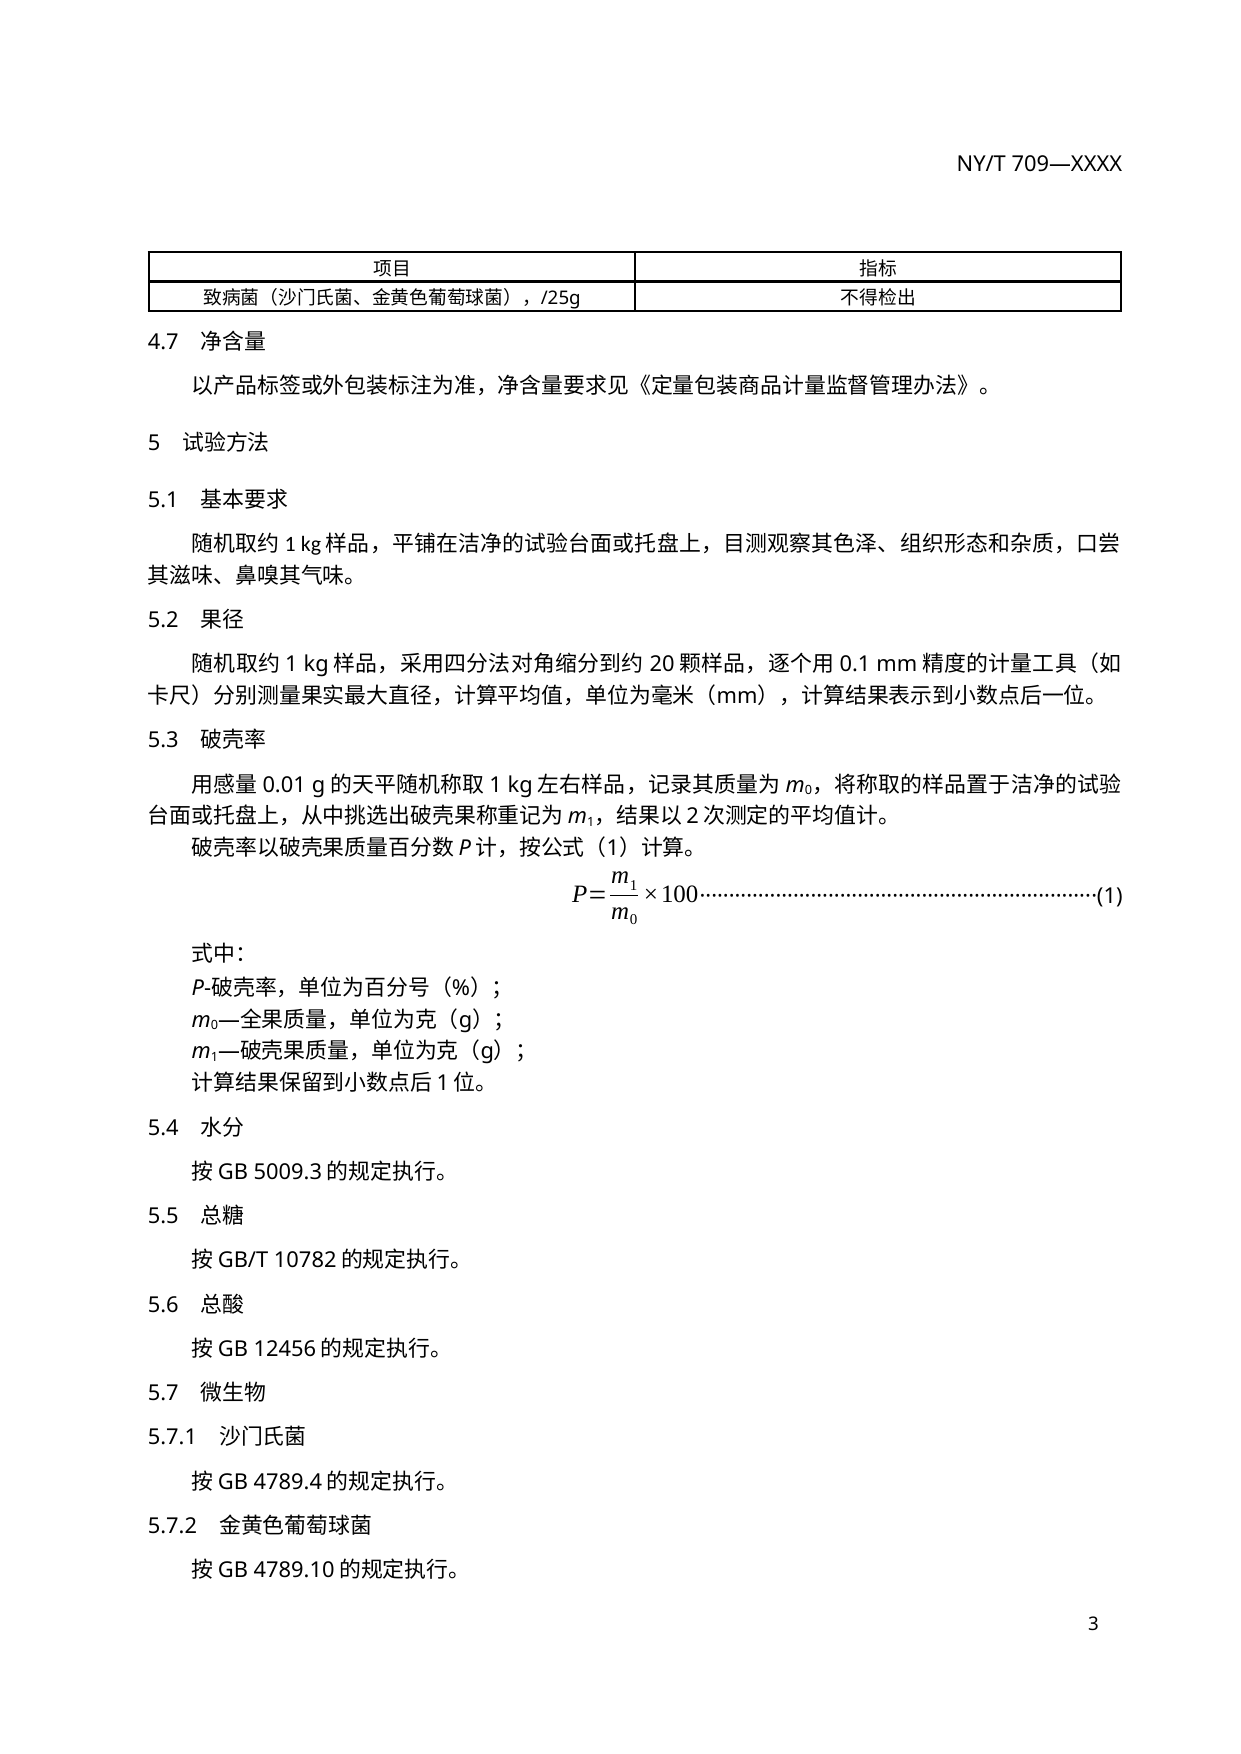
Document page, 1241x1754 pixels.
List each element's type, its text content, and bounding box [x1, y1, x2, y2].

text 破壳率 [148, 722, 1122, 754]
text 沙门氏菌 [148, 1419, 1122, 1451]
text 破壳率以破壳果质量百分数P计，按公式（1）计算。 [148, 830, 1122, 862]
text 计算结果保留到小数点后1位。 [148, 1065, 1122, 1097]
text 试验方法 [148, 425, 1122, 457]
text 以产品标签或外包装标注为准，净含量要求见《定量包装商品计量监督管理办法》。 [148, 368, 1122, 400]
text 水分 [148, 1109, 1122, 1141]
table_header 项目 [150, 253, 634, 280]
text 随机取约1 kg样品，平铺在洁净的试验台面或托盘上，目测观察其色泽、组织形态和杂质，口尝其滋味、鼻嗅其气味。 [148, 526, 1122, 589]
text 按GB 5009.3的规定执行。 [148, 1154, 1122, 1186]
text P-破壳率，单位为百分号（%）； [148, 970, 1122, 1002]
text 按GB 4789.10的规定执行。 [148, 1552, 1122, 1584]
text 基本要求 [148, 482, 1122, 514]
text 果径 [148, 602, 1122, 634]
text m1—破壳果质量，单位为克（g）； [148, 1033, 1122, 1065]
text 随机取约1 kg样品，采用四分法对角缩分到约20颗样品，逐个用0.1 mm精度的计量工具（如卡尺）分别测量果实最大直径，计算平均值，单位为毫米（mm），计算结果表示到小数点后一位。 [148, 646, 1122, 710]
table_cell 致病菌（沙门氏菌、金黄色葡萄球菌），/25g [150, 283, 634, 309]
text m0—全果质量，单位为克（g）； [148, 1002, 1122, 1033]
text () [148, 862, 1122, 928]
text 金黄色葡萄球菌 [148, 1508, 1122, 1540]
table_cell 不得检出 [636, 283, 1120, 309]
text 用感量0.01 g的天平随机称取1 kg左右样品，记录其质量为m0，将称取的样品置于洁净的试验台面或托盘上，从中挑选出破壳果称重记为m1，结果以2次测定的平均值计。 [148, 767, 1122, 830]
text 总糖 [148, 1198, 1122, 1230]
table_header 指标 [636, 253, 1120, 280]
text 总酸 [148, 1287, 1122, 1318]
text 微生物 [148, 1375, 1122, 1407]
text 按GB 4789.4的规定执行。 [148, 1464, 1122, 1495]
text 净含量 [148, 324, 1122, 356]
text 按GB 12456的规定执行。 [148, 1331, 1122, 1363]
text 式中： [148, 928, 1122, 970]
text 按GB/T 10782的规定执行。 [148, 1242, 1122, 1274]
